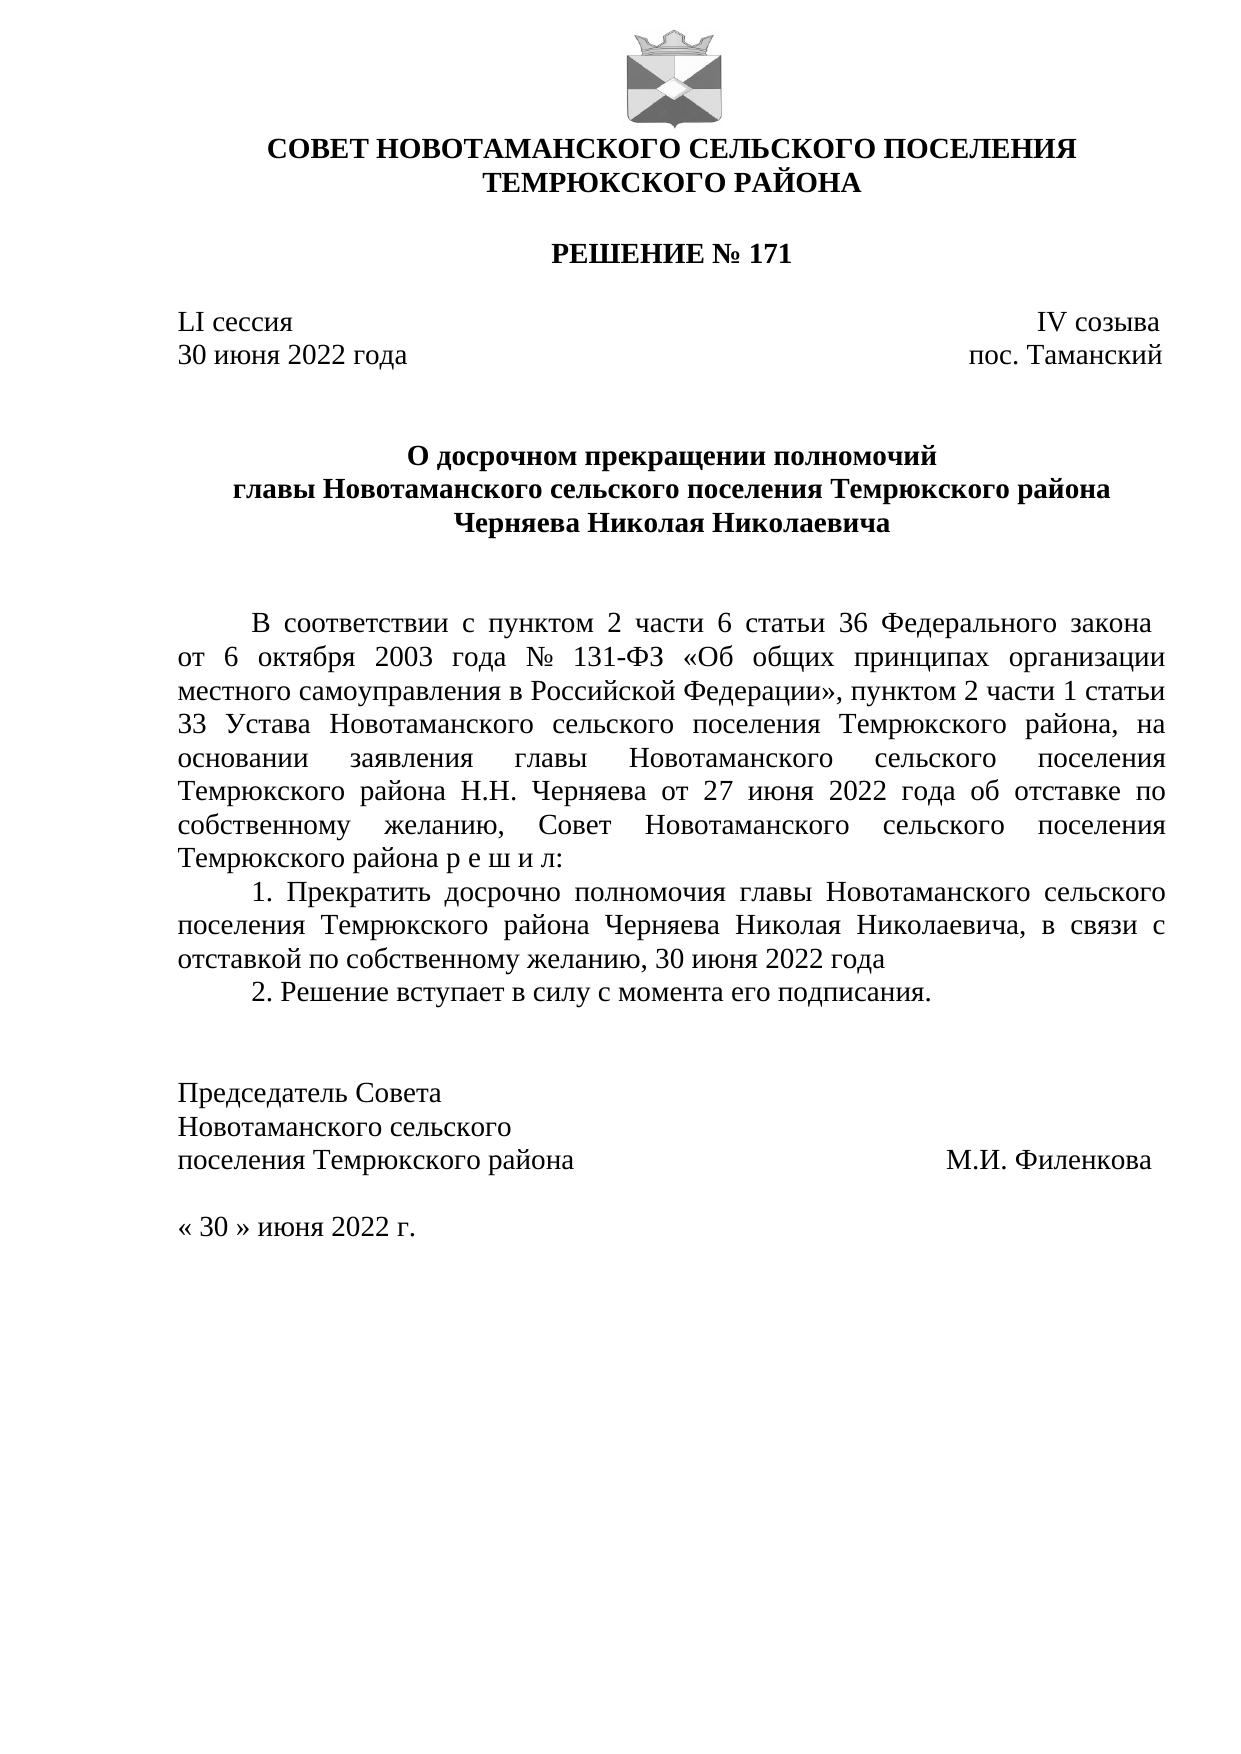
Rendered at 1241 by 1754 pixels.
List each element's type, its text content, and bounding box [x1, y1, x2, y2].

text поселения Темрюкского района М.И. Филенкова [177, 1142, 1167, 1176]
text Черняева Николая Николаевича [177, 505, 1167, 538]
text « 30 » июня 2022 г. [177, 1209, 1167, 1243]
text главы Новотаманского сельского поселения Темрюкского района [177, 471, 1167, 505]
text СОВЕТ НОВОТАМАНСКОГО СЕЛЬСКОГО ПОСЕЛЕНИЯ ТЕМРЮКСКОГО РАЙОНА [177, 131, 1167, 198]
text О досрочном прекращении полномочий [177, 438, 1167, 471]
text 30 июня 2022 года пос. Таманский [177, 337, 1167, 371]
text 1. Прекратить досрочно полномочия главы Новотаманского сельского поселения Темрюкского района Черняева Николая Николаевича, в связи с отставкой по собственному желанию, 30 июня 2022 года [177, 874, 1167, 974]
text Новотаманского сельского [177, 1109, 1167, 1142]
text В соответствии с пунктом 2 части 6 статьи 36 Федерального закона от 6 октября 2003 года № 131-ФЗ «Об общих принципах организации местного самоуправления в Российской Федерации», пунктом 2 части 1 статьи 33 Устава Новотаманского сельского поселения Темрюкского района, на основании заявления главы Новотаманского сельского поселения Темрюкского района Н.Н. Черняева от 27 июня 2022 года об отставке по собственному желанию, Совет Новотаманского сельского поселения Темрюкского района р е ш и л: [177, 606, 1167, 874]
text Председатель Совета [177, 1075, 1167, 1109]
text LI сессия IV созыва [177, 304, 1167, 337]
text 2. Решение вступает в силу с момента его подписания. [177, 974, 1167, 1008]
text РЕШЕНИЕ № 171 [177, 237, 1167, 270]
